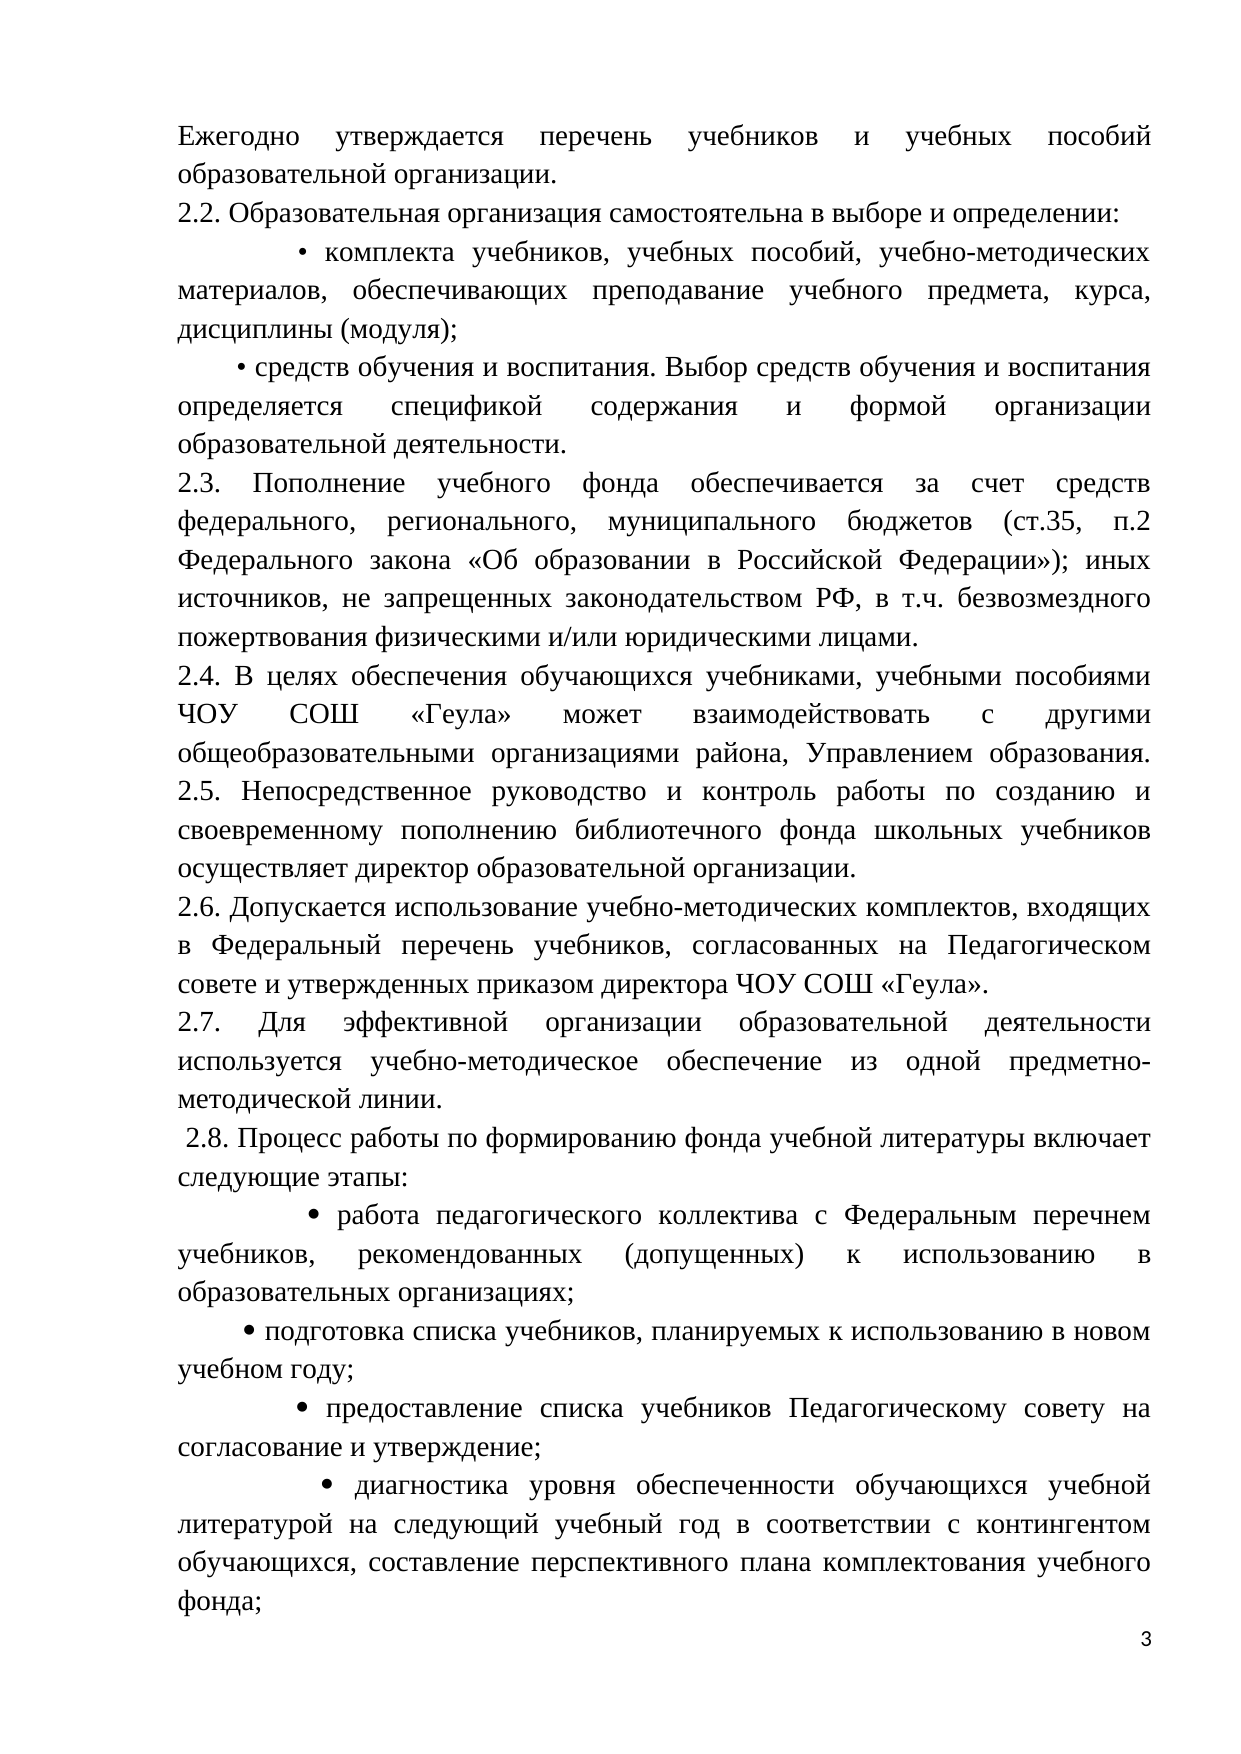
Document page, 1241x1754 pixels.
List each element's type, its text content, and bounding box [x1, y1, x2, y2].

text 2.2. Образовательная организация самостоятельна в выборе и определении: [177, 195, 1152, 229]
text Ежегодно утверждается перечень учебников и учебных пособий образовательной организации. [177, 118, 1152, 190]
text 2.7. Для эффективной организации образовательной деятельности используется учебно-методическое обеспечение из одной предметно-методической линии. [177, 1004, 1152, 1115]
text подготовка списка учебников, планируемых к использованию в новом учебном году; [177, 1313, 1152, 1385]
text диагностика уровня обеспеченности обучающихся учебной литературой на следующий учебный год в соответствии с контингентом обучающихся, составление перспективного плана комплектования учебного фонда; [177, 1467, 1152, 1617]
text предоставление списка учебников Педагогическому совету на согласование и утверждение; [177, 1390, 1152, 1462]
text 2.4. В целях обеспечения обучающихся учебниками, учебными пособиями ЧОУ СОШ «Геула» может взаимодействовать с другими общеобразовательными организациями района, Управлением образования. 2.5. Непосредственное руководство и контроль работы по созданию и своевременному пополнению библиотечного фонда школьных учебников осуществляет директор образовательной организации. [177, 658, 1152, 884]
text работа педагогического коллектива с Федеральным перечнем учебников, рекомендованных (допущенных) к использованию в образовательных организациях; [177, 1197, 1152, 1308]
text • комплекта учебников, учебных пособий, учебно-методических материалов, обеспечивающих преподавание учебного предмета, курса, дисциплины (модуля); [177, 234, 1152, 344]
text • средств обучения и воспитания. Выбор средств обучения и воспитания определяется спецификой содержания и формой организации образовательной деятельности. [177, 349, 1152, 460]
text 2.3. Пополнение учебного фонда обеспечивается за счет средств федерального, регионального, муниципального бюджетов (ст.35, п.2 Федерального закона «Об образовании в Российской Федерации»); иных источников, не запрещенных законодательством РФ, в т.ч. безвозмездного пожертвования физическими и/или юридическими лицами. [177, 465, 1152, 653]
text 2.8. Процесс работы по формированию фонда учебной литературы включает следующие этапы: [177, 1120, 1152, 1192]
text 2.6. Допускается использование учебно-методических комплектов, входящих в Федеральный перечень учебников, согласованных на Педагогическом совете и утвержденных приказом директора ЧОУ СОШ «Геула». [177, 889, 1152, 999]
